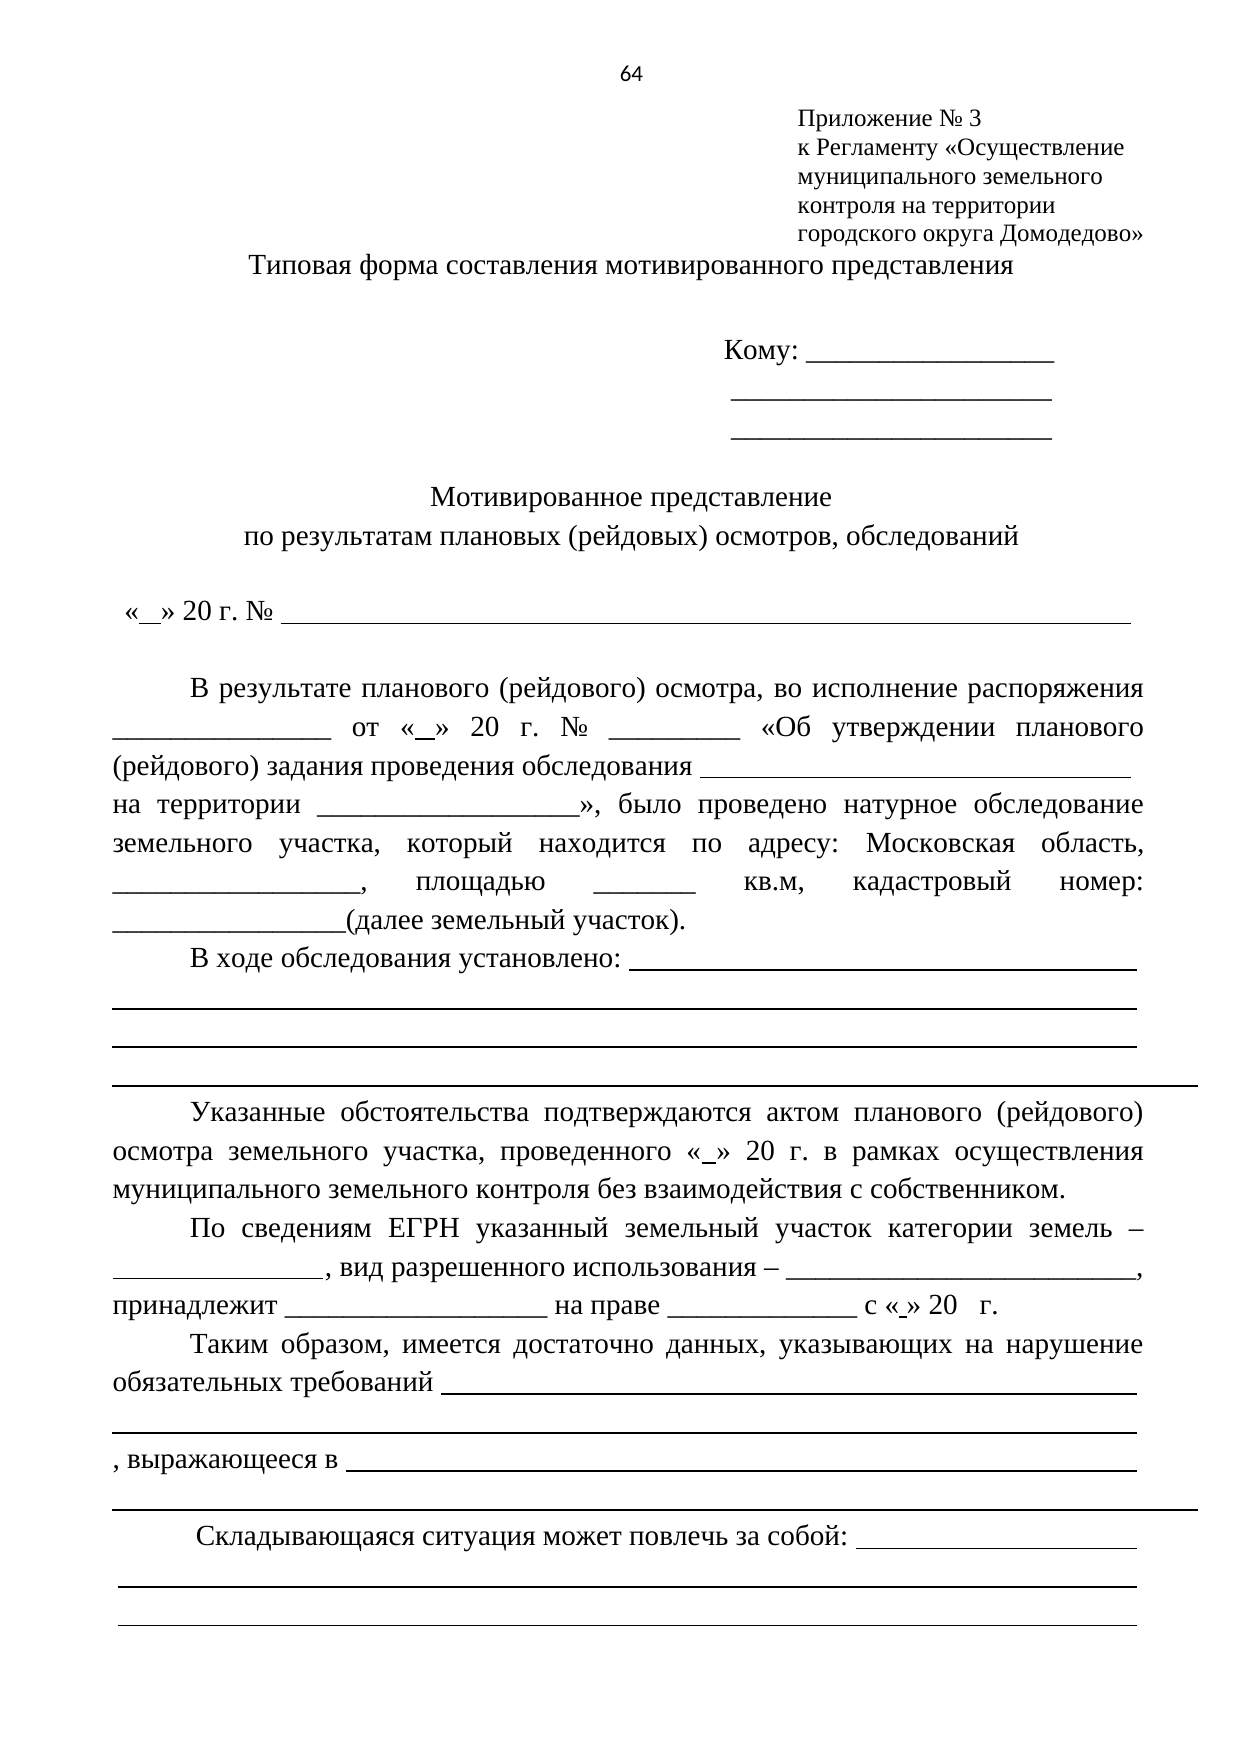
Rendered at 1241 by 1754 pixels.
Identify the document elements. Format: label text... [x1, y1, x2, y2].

text « » 20 г. № [118, 593, 1144, 627]
text к Регламенту «Осуществление муниципального земельного контроля на территории городского округа Домодедово» [797, 132, 1144, 247]
text Мотивированное представление по результатам плановых (рейдовых) осмотров, обследований [118, 479, 1144, 551]
text Типовая форма составления мотивированного представления [118, 247, 1144, 281]
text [118, 1518, 1144, 1629]
text Приложение № 3 [797, 103, 1144, 132]
text В ходе обследования установлено: [112, 940, 1144, 1085]
text Таким образом, имеется достаточно данных, указывающих на нарушение обязательных требований , выражающееся в [112, 1326, 1144, 1509]
text Указанные обстоятельства подтверждаются актом планового (рейдового) осмотра земельного участка, проведенного « » 20 г. в рамках осуществления муниципального земельного контроля без взаимодействия с собственником. [112, 1094, 1144, 1205]
text В результате планового (рейдового) осмотра, во исполнение распоряжения _______________ от « » 20 г. № _________ «Об утверждении планового (рейдового) задания проведения обследования на территории __________________», было проведено натурное обследование земельного участка, который находится по адресу: Московская область, _________________, площадью _______ кв.м, кадастровый номер: ________________(далее земельный участок). [112, 671, 1144, 935]
text Кому: _________________ ______________________ ______________________ [723, 332, 1144, 442]
text По сведениям ЕГРН указанный земельный участок категории земель – , вид разрешенного использования – ________________________, принадлежит __________________ на праве _____________ с « » 20 г. [112, 1210, 1144, 1321]
